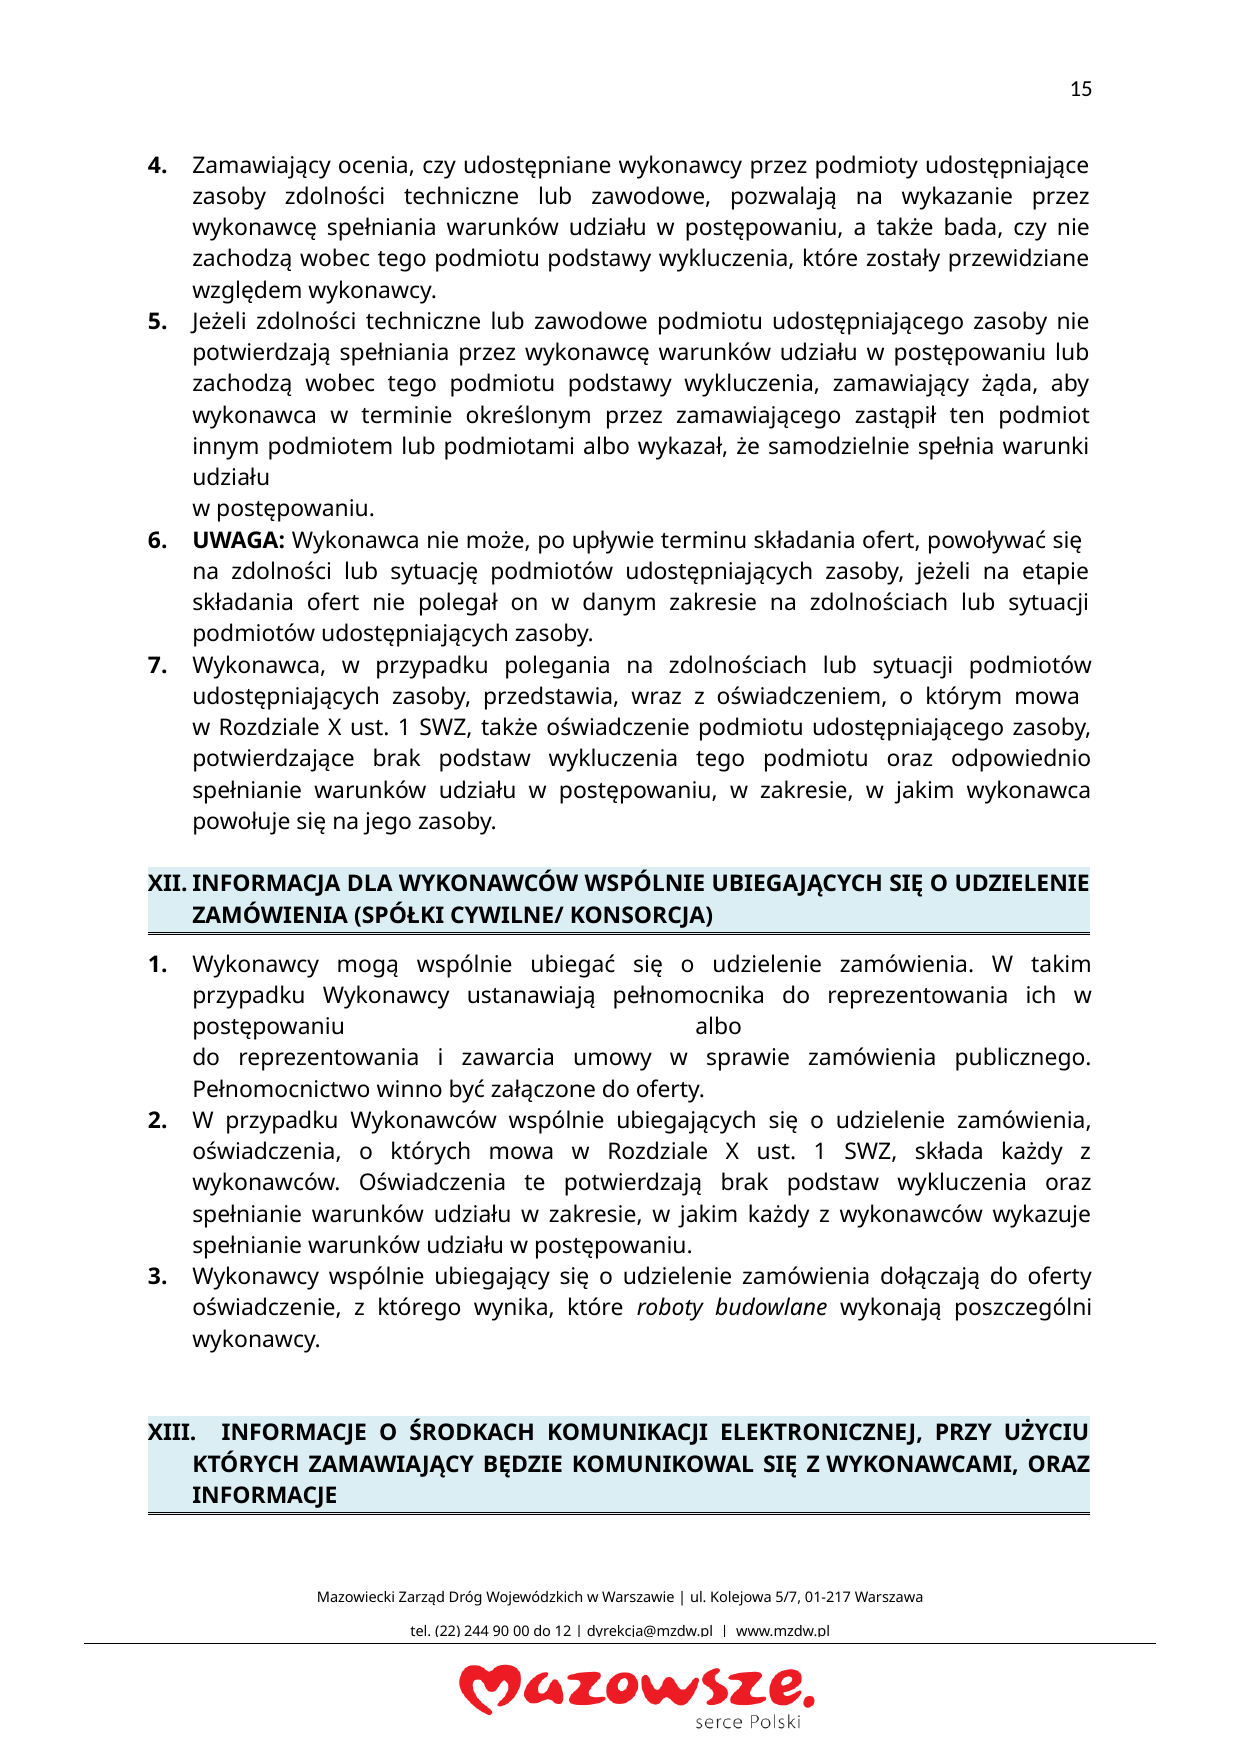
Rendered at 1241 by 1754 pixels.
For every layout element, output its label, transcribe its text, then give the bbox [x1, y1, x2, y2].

list Wykonawcy mogą wspólnie ubiegać się o udzielenie zamówienia. W takim przypadku Wykonawcy ustanawiają pełnomocnika do reprezentowania ich w postępowaniu albo do reprezentowania i zawarcia umowy w sprawie zamówienia publicznego. Pełnomocnictwo winno być załączone do oferty. [148, 948, 1092, 1104]
list Zamawiający ocenia, czy udostępniane wykonawcy przez podmioty udostępniające zasoby zdolności techniczne lub zawodowe, pozwalają na wykazanie przez wykonawcę spełniania warunków udziału w postępowaniu, a także bada, czy nie zachodzą wobec tego podmiotu podstawy wykluczenia, które zostały przewidziane względem wykonawcy. [148, 149, 1090, 305]
list Jeżeli zdolności techniczne lub zawodowe podmiotu udostępniającego zasoby nie potwierdzają spełniania przez wykonawcę warunków udziału w postępowaniu lub zachodzą wobec tego podmiotu podstawy wykluczenia, zamawiający żąda, aby wykonawca w terminie określonym przez zamawiającego zastąpił ten podmiot innym podmiotem lub podmiotami albo wykazał, że samodzielnie spełnia warunki udziału w postępowaniu. [148, 305, 1090, 524]
list Wykonawca, w przypadku polegania na zdolnościach lub sytuacji podmiotów udostępniających zasoby, przedstawia, wraz z oświadczeniem, o którym mowa w Rozdziale X ust. 1 SWZ, także oświadczenie podmiotu udostępniającego zasoby, potwierdzające brak podstaw wykluczenia tego podmiotu oraz odpowiednio spełnianie warunków udziału w postępowaniu, w zakresie, w jakim wykonawca powołuje się na jego zasoby. [148, 649, 1092, 836]
list W przypadku Wykonawców wspólnie ubiegających się o udzielenie zamówienia, oświadczenia, o których mowa w Rozdziale X ust. 1 SWZ, składa każdy z wykonawców. Oświadczenia te potwierdzają brak podstaw wykluczenia oraz spełnianie warunków udziału w zakresie, w jakim każdy z wykonawców wykazuje spełnianie warunków udziału w postępowaniu. [148, 1104, 1092, 1260]
list Wykonawcy wspólnie ubiegający się o udzielenie zamówienia dołączają do oferty oświadczenie, z którego wynika, które roboty budowlane wykonają poszczególni wykonawcy. [148, 1260, 1092, 1354]
picture [0, 1626, 1236, 1754]
list INFORMACJA DLA WYKONAWCÓW WSPÓLNIE UBIEGAJĄCYCH SIĘ O UDZIELENIE ZAMÓWIENIA (SPÓŁKI CYWILNE/ KONSORCJA) [148, 867, 1090, 932]
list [148, 1416, 1090, 1512]
list UWAGA: Wykonawca nie może, po upływie terminu składania ofert, powoływać się na zdolności lub sytuację podmiotów udostępniających zasoby, jeżeli na etapie składania ofert nie polegał on w danym zakresie na zdolnościach lub sytuacji podmiotów udostępniających zasoby. [148, 524, 1090, 649]
